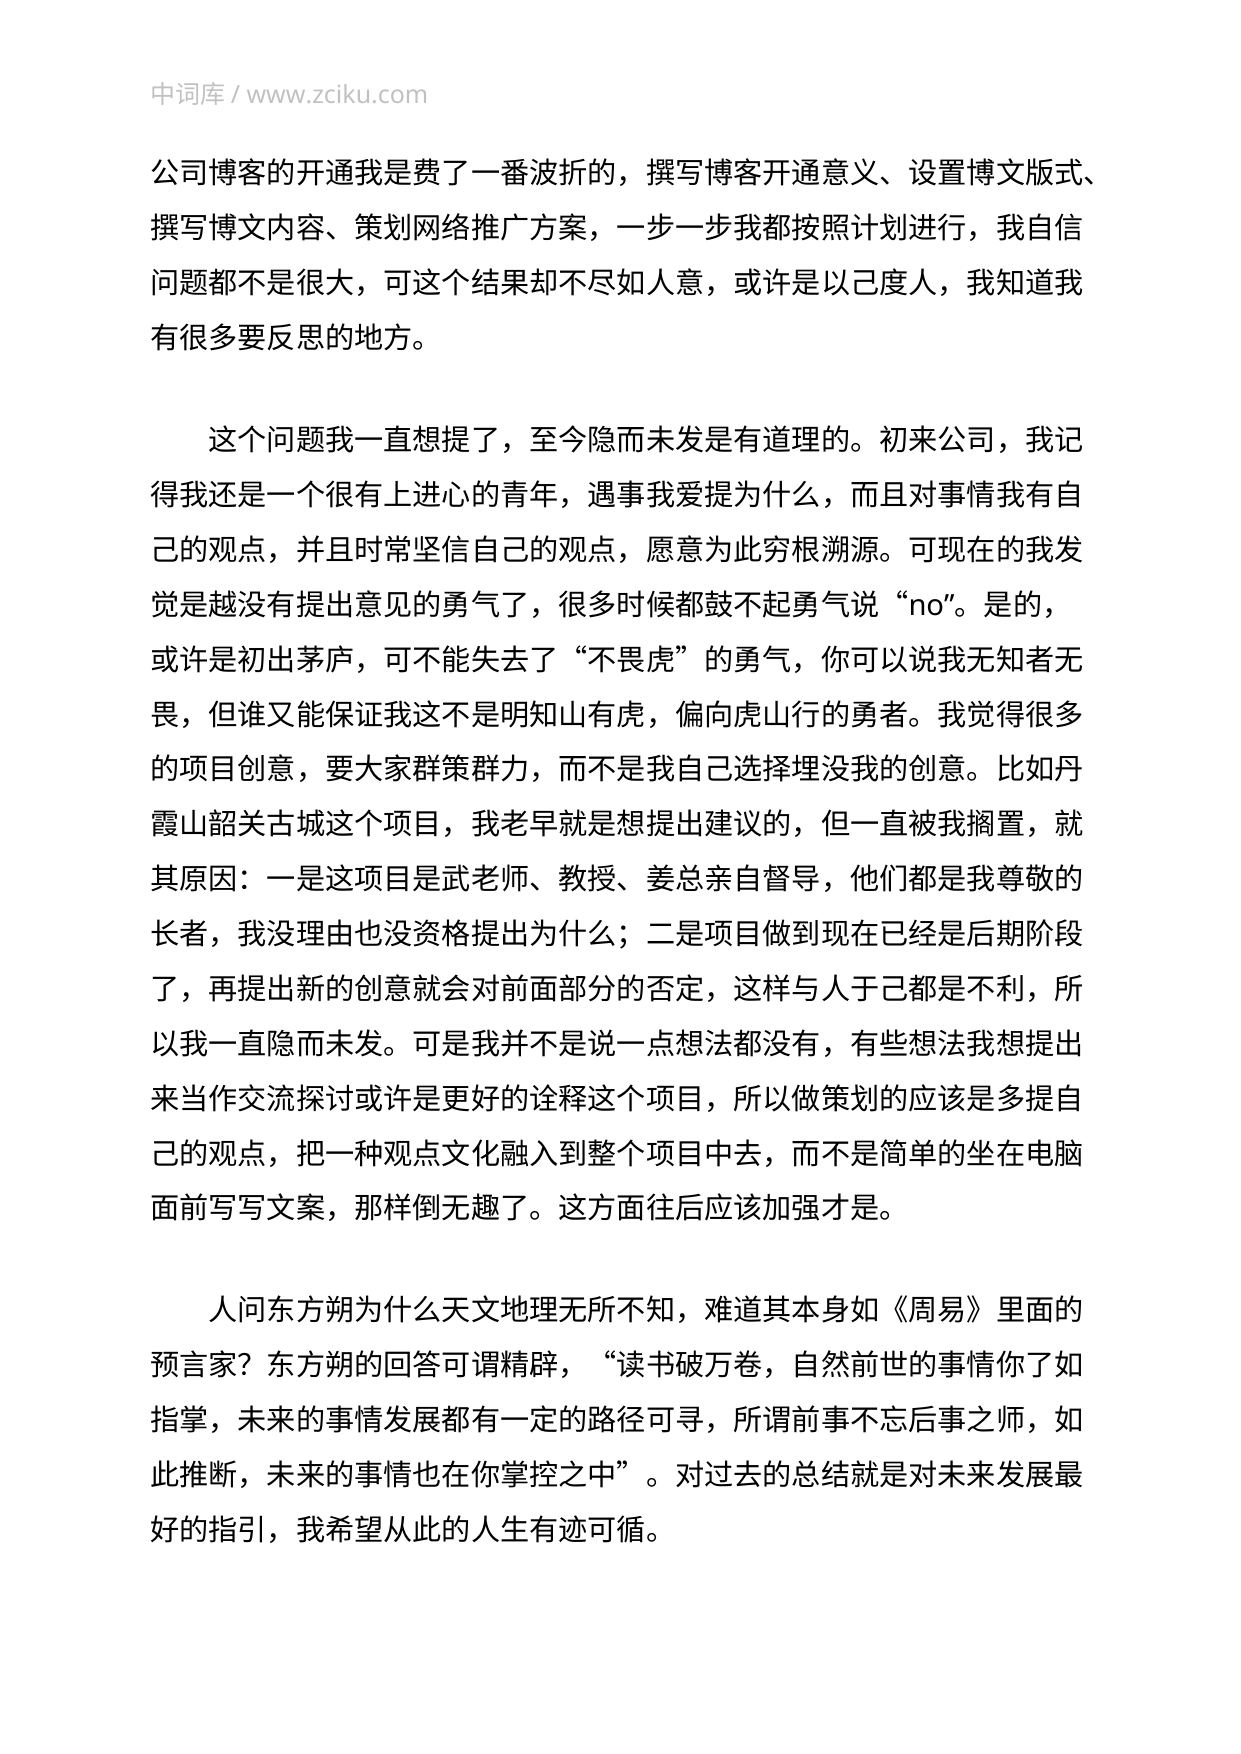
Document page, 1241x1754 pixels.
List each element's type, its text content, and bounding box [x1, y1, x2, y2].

text 人问东方朔为什么天文地理无所不知，难道其本身如《周易》里面的预言家？东方朔的回答可谓精辟，“读书破万卷，自然前世的事情你了如指掌，未来的事情发展都有一定的路径可寻，所谓前事不忘后事之师，如此推断，未来的事情也在你掌控之中”。对过去的总结就是对未来发展最好的指引，我希望从此的人生有迹可循。 [150, 1287, 1090, 1549]
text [150, 150, 1090, 357]
text 这个问题我一直想提了，至今隐而未发是有道理的。初来公司，我记得我还是一个很有上进心的青年，遇事我爱提为什么，而且对事情我有自己的观点，并且时常坚信自己的观点，愿意为此穷根溯源。可现在的我发觉是越没有提出意见的勇气了，很多时候都鼓不起勇气说“no”。是的，或许是初出茅庐，可不能失去了“不畏虎”的勇气，你可以说我无知者无畏，但谁又能保证我这不是明知山有虎，偏向虎山行的勇者。我觉得很多的项目创意，要大家群策群力，而不是我自己选择埋没我的创意。比如丹霞山韶关古城这个项目，我老早就是想提出建议的，但一直被我搁置，就其原因：一是这项目是武老师、教授、姜总亲自督导，他们都是我尊敬的长者，我没理由也没资格提出为什么；二是项目做到现在已经是后期阶段了，再提出新的创意就会对前面部分的否定，这样与人于己都是不利，所以我一直隐而未发。可是我并不是说一点想法都没有，有些想法我想提出来当作交流探讨或许是更好的诠释这个项目，所以做策划的应该是多提自己的观点，把一种观点文化融入到整个项目中去，而不是简单的坐在电脑面前写写文案，那样倒无趣了。这方面往后应该加强才是。 [150, 416, 1090, 1227]
